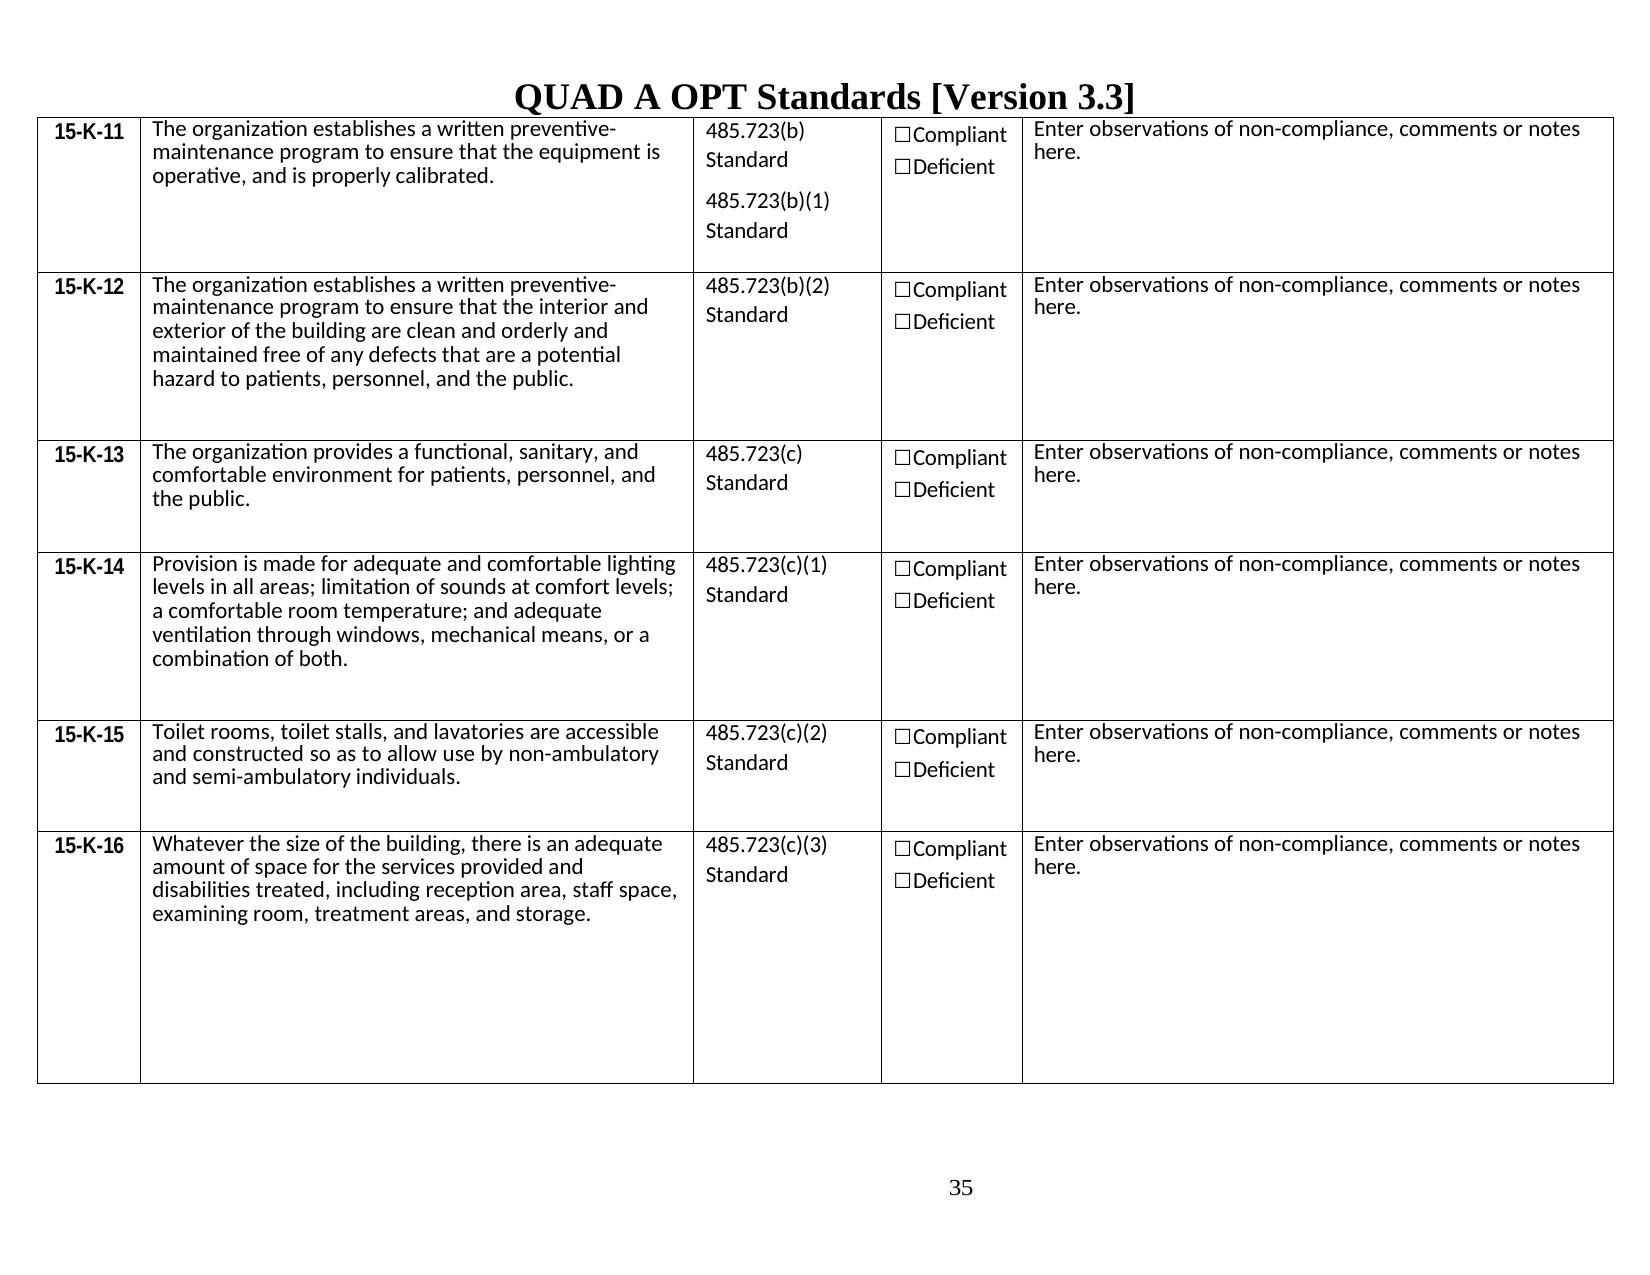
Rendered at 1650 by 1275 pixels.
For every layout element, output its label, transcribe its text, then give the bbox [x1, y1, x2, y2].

table_cell Compliant Deficient [882, 721, 1022, 831]
table_cell 485.723(c) Standard [694, 441, 881, 552]
table_cell Compliant Deficient [882, 118, 1022, 272]
table_cell 15-K-16 [38, 832, 140, 1083]
table_cell 485.723(c)(2) Standard [694, 721, 881, 831]
table_cell Toilet rooms, toilet stalls, and lavatories are accessible and constructed so as to allow use by non-ambulatory and semi-ambulatory individuals. [141, 721, 693, 831]
table_cell Compliant Deficient [882, 553, 1022, 719]
table_cell Enter observations of non-compliance, comments or notes here. [1023, 441, 1613, 552]
table_cell 485.723(b) Standard 485.723(b)(1) Standard [694, 118, 881, 272]
table_cell Enter observations of non-compliance, comments or notes here. [1023, 553, 1613, 719]
table_cell Whatever the size of the building, there is an adequate amount of space for the services provided and disabilities treated, including reception area, staff space, examining room, treatment areas, and storage. [141, 832, 693, 1083]
table_cell 15-K-15 [38, 721, 140, 831]
table_cell Compliant Deficient [882, 273, 1022, 440]
table_cell The organization provides a functional, sanitary, and comfortable environment for patients, personnel, and the public. [141, 441, 693, 552]
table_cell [1023, 832, 1613, 1083]
table_cell 485.723(c)(3) Standard [694, 832, 881, 1083]
table_cell Compliant Deficient [882, 832, 1022, 1083]
table_cell 15-K-14 [38, 553, 140, 719]
table_cell 485.723(c)(1) Standard [694, 553, 881, 719]
table_cell Provision is made for adequate and comfortable lighting levels in all areas; limitation of sounds at comfort levels; a comfortable room temperature; and adequate ventilation through windows, mechanical means, or a combination of both. [141, 553, 693, 719]
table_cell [1023, 118, 1613, 272]
table_cell 485.723(b)(2) Standard [694, 273, 881, 440]
table_cell The organization establishes a written preventive- maintenance program to ensure that the equipment is operative, and is properly calibrated. [141, 118, 693, 272]
table_cell 15-K-13 [38, 441, 140, 552]
table_cell Compliant Deficient [882, 441, 1022, 552]
table_cell Enter observations of non-compliance, comments or notes here. [1023, 721, 1613, 831]
table_cell 15-K-11 [38, 118, 140, 272]
table_cell 15-K-12 [38, 273, 140, 440]
table_cell Enter observations of non-compliance, comments or notes here. [1023, 273, 1613, 440]
table_cell The organization establishes a written preventive- maintenance program to ensure that the interior and exterior of the building are clean and orderly and maintained free of any defects that are a potential hazard to patients, personnel, and the public. [141, 273, 693, 440]
